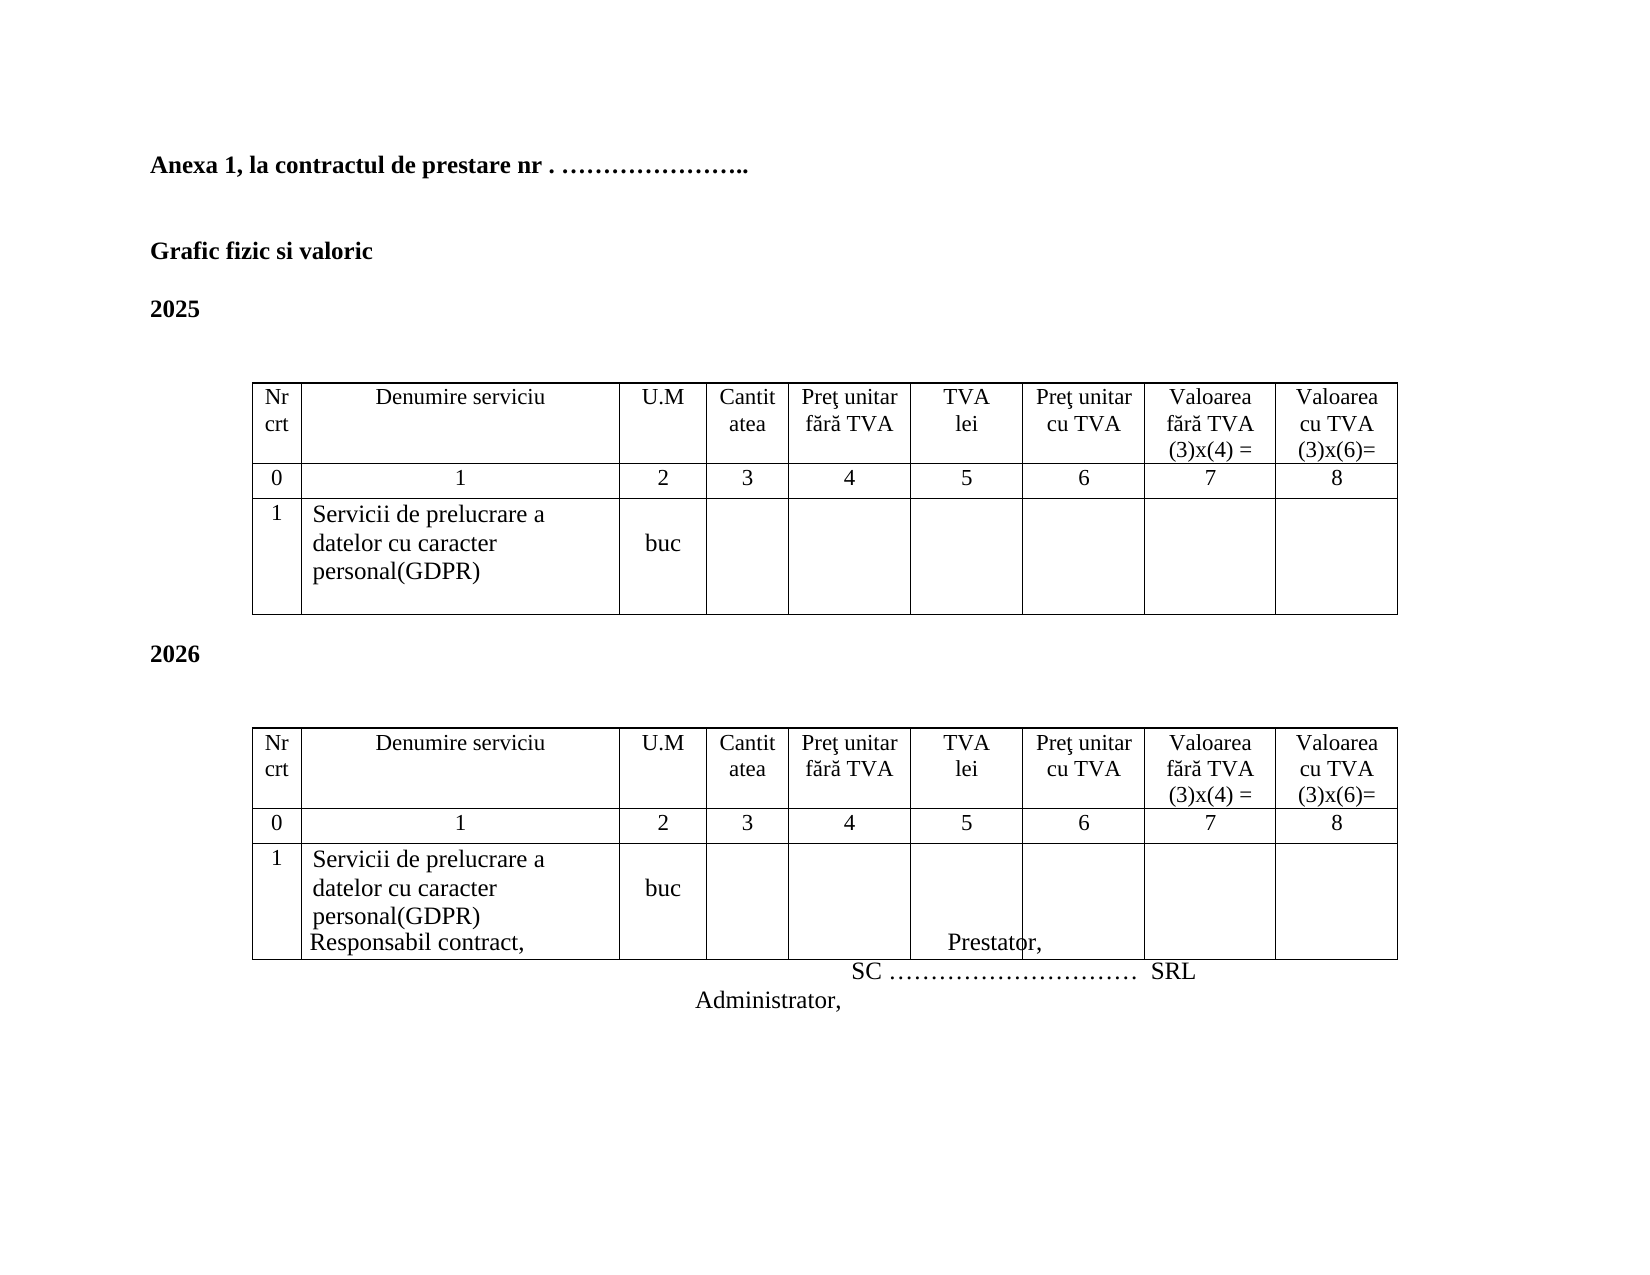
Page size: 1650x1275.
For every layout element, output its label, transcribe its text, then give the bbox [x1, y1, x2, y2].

table_cell [1145, 844, 1275, 959]
table_header TVA lei [911, 384, 1022, 463]
table_header Preţ unitar fără TVA [789, 729, 910, 808]
table_cell 6 [1023, 809, 1144, 843]
table_cell 0 [253, 464, 301, 498]
table_cell 4 [789, 464, 910, 498]
text 2025 [150, 294, 1500, 322]
table_header Cantitatea [707, 729, 788, 808]
table_header Valoarea cu TVA (3)x(6)= [1276, 384, 1397, 463]
text 2026 [150, 639, 1500, 667]
table_cell Servicii de prelucrare a datelor cu caracter personal(GDPR) [302, 844, 619, 959]
table_cell 3 [707, 464, 788, 498]
table_header Valoarea fără TVA (3)x(4) = [1145, 384, 1275, 463]
table_header Responsabil contract, [150, 870, 684, 1014]
table_cell 1 [302, 464, 619, 498]
table_cell [911, 499, 1022, 614]
table_cell 7 [1145, 809, 1275, 843]
table_header Preţ unitar cu TVA [1023, 384, 1144, 463]
table_cell 1 [302, 809, 619, 843]
table_cell [911, 844, 1022, 959]
table_cell 8 [1276, 809, 1397, 843]
table_header Nrcrt [253, 384, 301, 463]
table_cell 6 [1023, 464, 1144, 498]
table_header Denumire serviciu [302, 384, 619, 463]
table_cell 4 [789, 809, 910, 843]
table_header Valoarea cu TVA (3)x(6)= [1276, 729, 1397, 808]
table_header Valoarea fără TVA (3)x(4) = [1145, 729, 1275, 808]
table_header Preţ unitar fără TVA [789, 384, 910, 463]
table_cell 1 [253, 499, 301, 614]
table_cell [789, 844, 910, 959]
table_header Denumire serviciu [302, 729, 619, 808]
table_header Prestator, SC ………………………… SRL Administrator, [684, 960, 1218, 1014]
table_cell buc [620, 844, 706, 959]
table_cell 0 [253, 809, 301, 843]
table_cell 2 [620, 464, 706, 498]
table_header Preţ unitar cu TVA [1023, 729, 1144, 808]
table_cell [1023, 499, 1144, 614]
table_cell 8 [1276, 464, 1397, 498]
table_cell [1023, 844, 1144, 959]
text Anexa 1, la contractul de prestare nr . ………………….. [150, 150, 1500, 179]
table_cell 3 [707, 809, 788, 843]
table_cell [707, 844, 788, 959]
table_cell [1276, 499, 1397, 614]
table_cell 2 [620, 809, 706, 843]
table_header U.M [620, 384, 706, 463]
table_cell [1145, 499, 1275, 614]
table_cell 1 [253, 844, 301, 959]
text Grafic fizic si valoric [150, 236, 1500, 265]
table_cell 7 [1145, 464, 1275, 498]
table_header TVA lei [911, 729, 1022, 808]
table_cell [1276, 844, 1397, 959]
table_header Nrcrt [253, 729, 301, 808]
table_header U.M [620, 729, 706, 808]
table_cell [707, 499, 788, 614]
table_cell 5 [911, 809, 1022, 843]
table_cell 5 [911, 464, 1022, 498]
table_cell buc [620, 499, 706, 614]
table_cell Servicii de prelucrare a datelor cu caracter personal(GDPR) [302, 499, 619, 614]
table_cell [789, 499, 910, 614]
table_header Cantitatea [707, 384, 788, 463]
